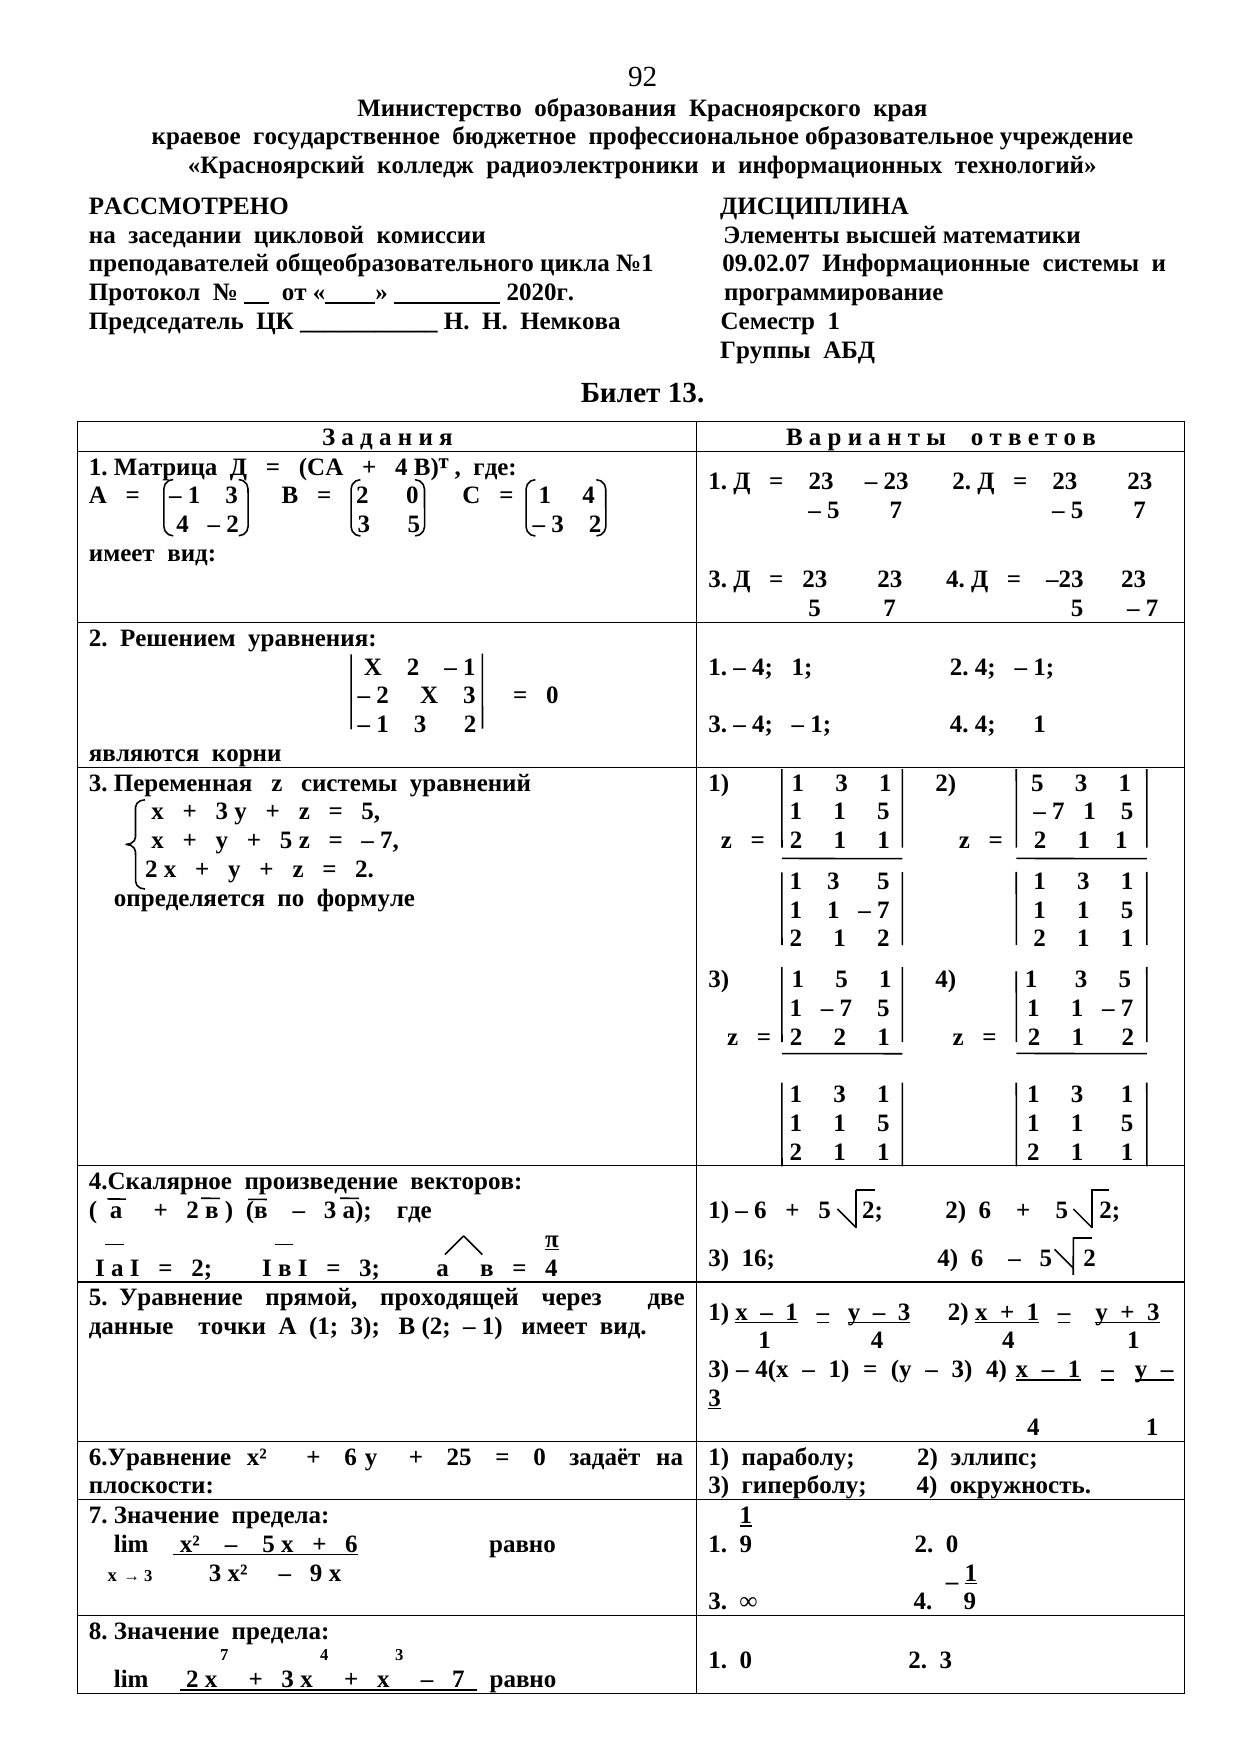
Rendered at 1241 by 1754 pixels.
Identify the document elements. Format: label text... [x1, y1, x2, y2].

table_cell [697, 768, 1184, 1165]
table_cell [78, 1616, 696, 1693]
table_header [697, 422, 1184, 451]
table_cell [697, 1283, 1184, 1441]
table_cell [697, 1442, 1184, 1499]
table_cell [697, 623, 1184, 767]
text «Красноярский колледж радиоэлектроники и информационных технологий» [89, 150, 1196, 179]
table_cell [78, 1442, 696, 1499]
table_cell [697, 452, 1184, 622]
text на заседании цикловой комиссии Элементы высшей математики [89, 220, 1196, 248]
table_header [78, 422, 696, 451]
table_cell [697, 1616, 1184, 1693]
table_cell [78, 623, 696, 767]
text РАССМОТРЕНО ДИСЦИПЛИНА [89, 191, 1196, 220]
text Министерство образования Красноярского края [89, 93, 1196, 121]
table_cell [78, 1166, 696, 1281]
text 92 [89, 59, 1196, 93]
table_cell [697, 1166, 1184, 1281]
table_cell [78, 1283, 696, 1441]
text преподавателей общеобразовательного цикла №1 09.02.07 Информационные системы и [89, 248, 1196, 277]
text Билет 13. [89, 375, 1196, 409]
text Группы АБД [89, 335, 1196, 363]
text краевое государственное бюджетное профессиональное образовательное учреждение [89, 121, 1196, 150]
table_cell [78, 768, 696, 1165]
text Председатель ЦК ___________ Н. Н. Немкова Семестр 1 [89, 306, 1196, 335]
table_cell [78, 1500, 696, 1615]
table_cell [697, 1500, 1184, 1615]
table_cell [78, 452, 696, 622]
text Протокол № от « » 2020г. программирование [89, 277, 1196, 306]
